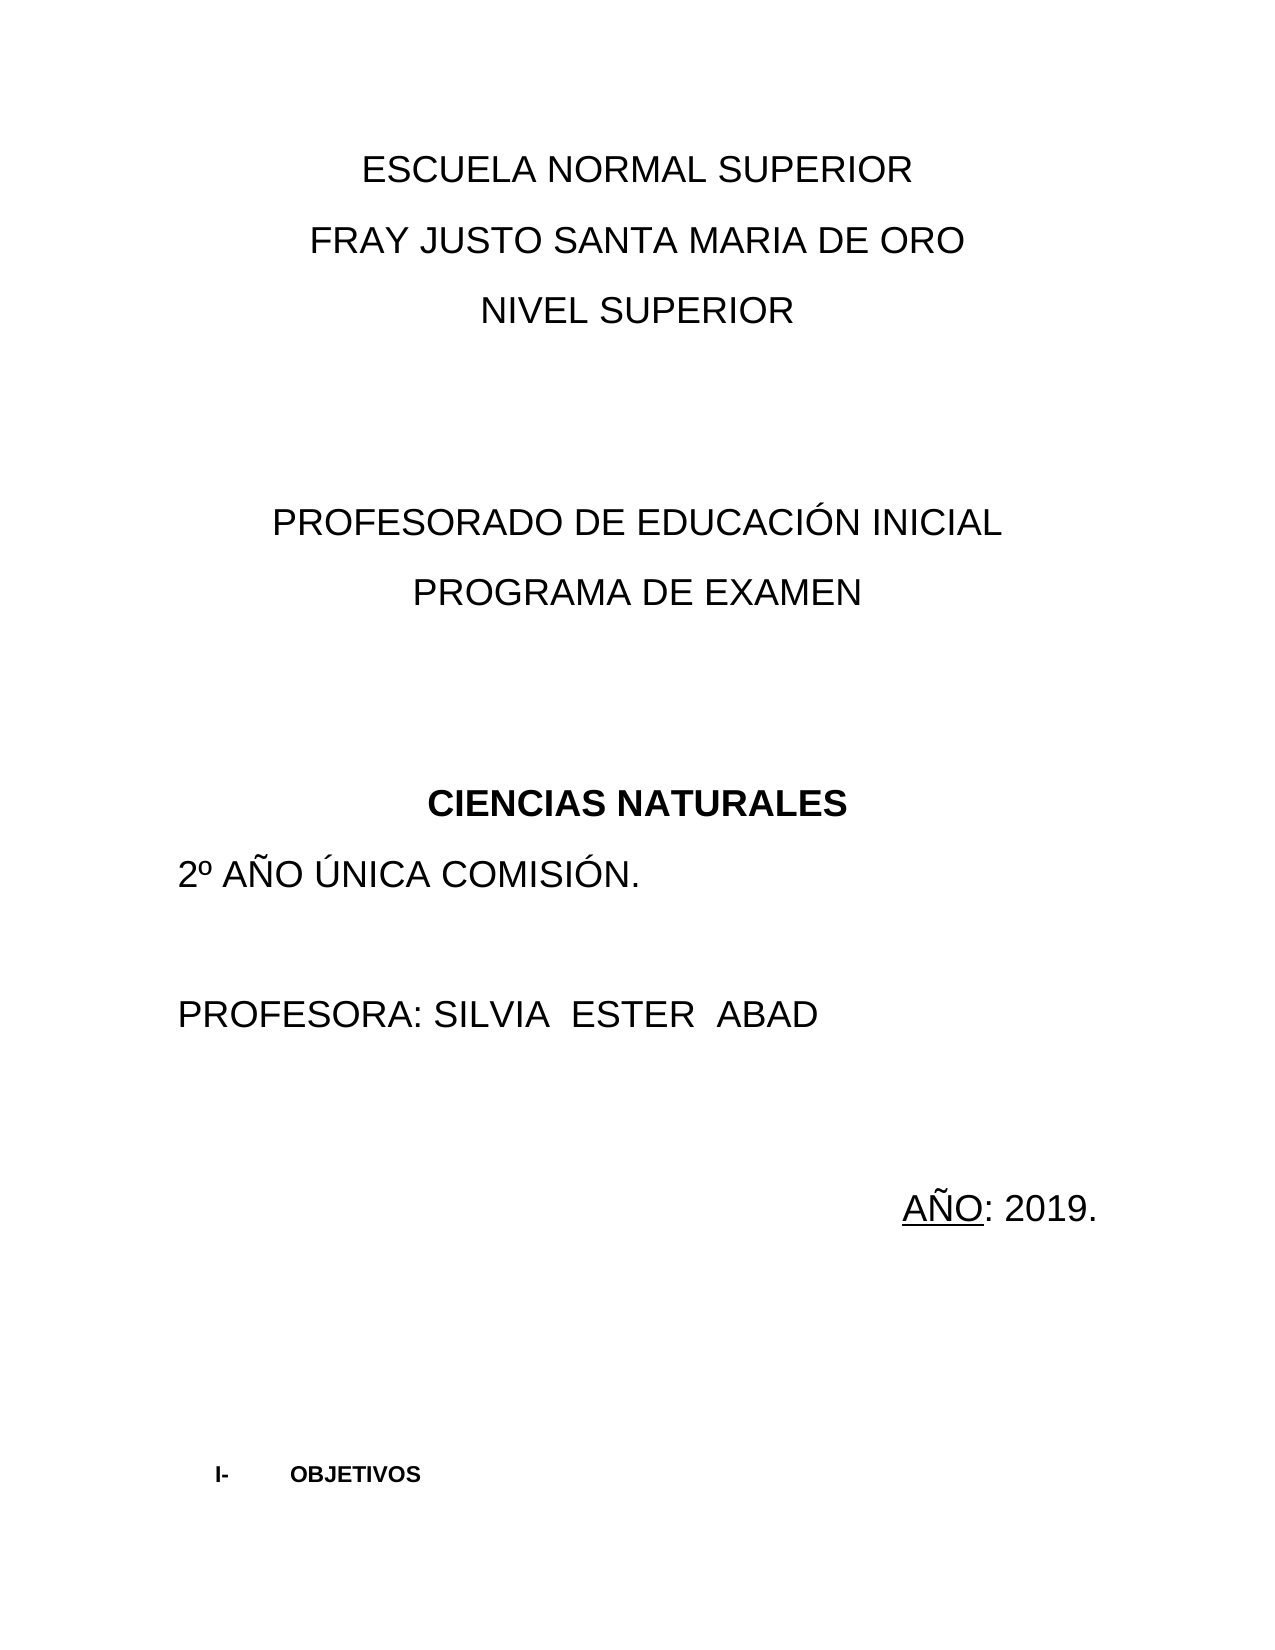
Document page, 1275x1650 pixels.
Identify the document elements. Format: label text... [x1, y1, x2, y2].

text PROFESORA: SILVIA ESTER ABAD [177, 993, 1098, 1036]
text FRAY JUSTO SANTA MARIA DE ORO [177, 218, 1098, 261]
list OBJETIVOS [215, 1461, 1098, 1487]
text NIVEL SUPERIOR [177, 288, 1098, 332]
text AÑO: 2019. [177, 1186, 1098, 1229]
text CIENCIAS NATURALES [177, 781, 1098, 824]
text ESCUELA NORMAL SUPERIOR [177, 148, 1098, 191]
text 2º AÑO ÚNICA COMISIÓN. [177, 852, 1098, 895]
text PROGRAMA DE EXAMEN [177, 570, 1098, 613]
text PROFESORADO DE EDUCACIÓN INICIAL [177, 500, 1098, 543]
